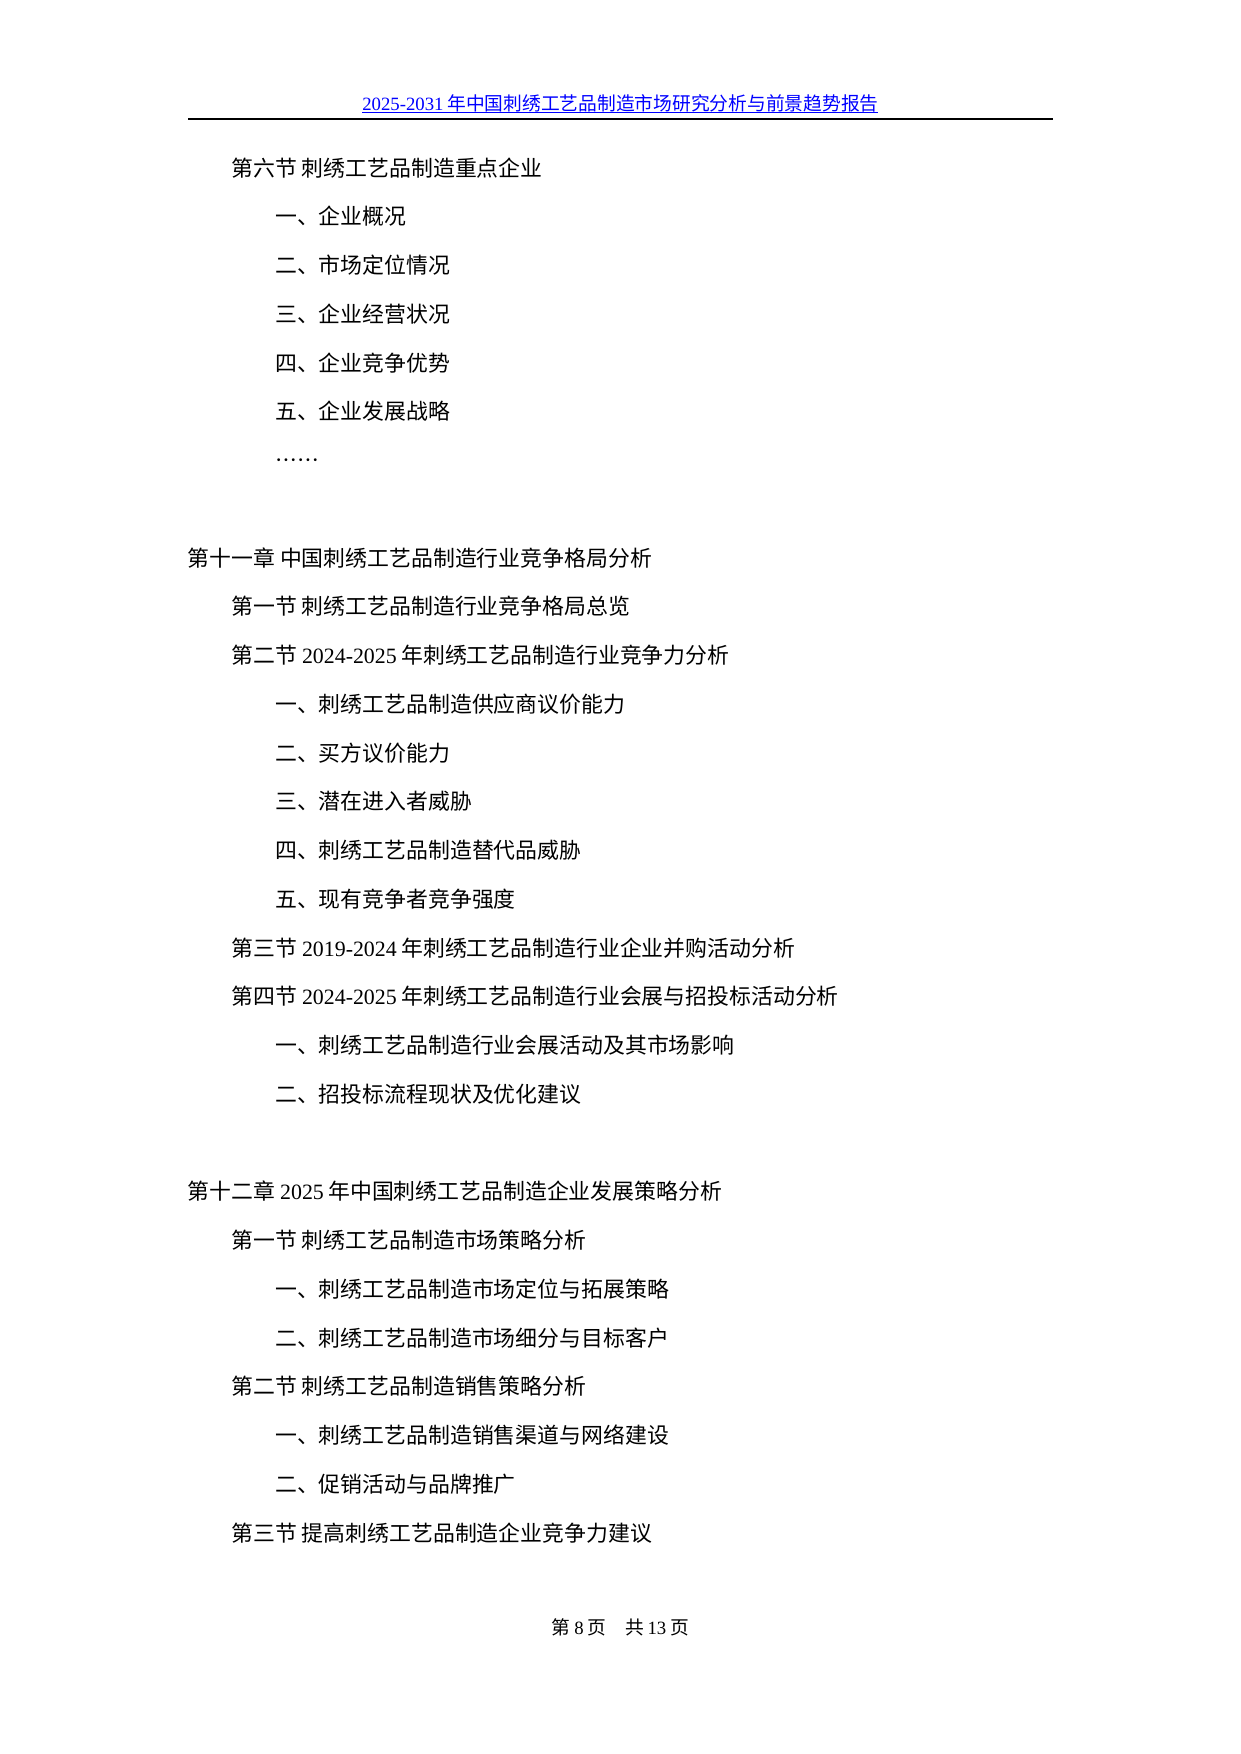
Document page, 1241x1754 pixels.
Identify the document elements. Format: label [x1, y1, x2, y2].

text [187, 150, 1053, 1548]
